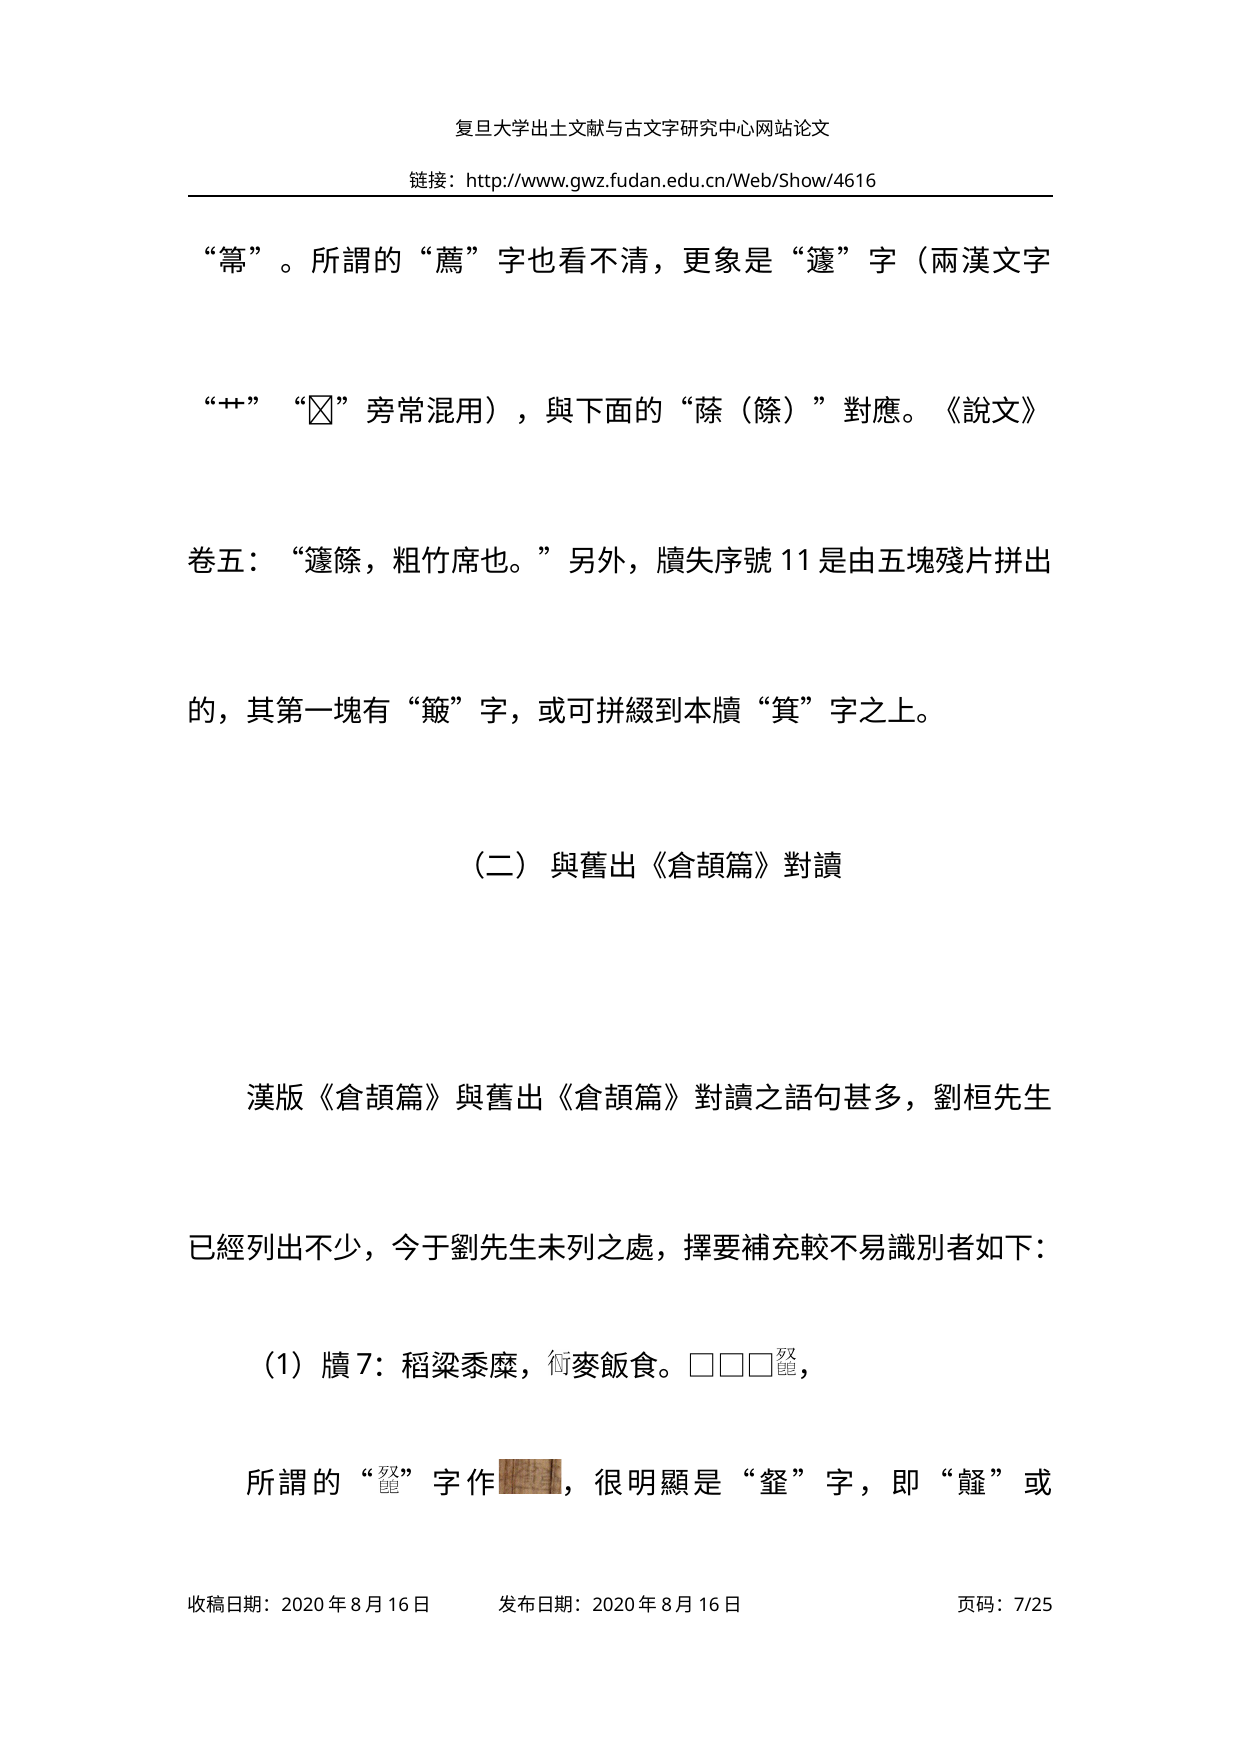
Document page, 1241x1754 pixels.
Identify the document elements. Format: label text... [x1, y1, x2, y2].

picture [775, 1347, 797, 1376]
text 漢版《倉頡篇》與舊出《倉頡篇》對讀之語句甚多，劉桓先生已經列出不少，今于劉先生未列之處，擇要補充較不易識別者如下： [187, 1058, 1053, 1283]
text （二） 與舊出《倉頡篇》對讀 [187, 826, 1053, 901]
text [187, 1443, 1053, 1518]
text （1）牘7：稻粱黍糜，麥飯食。□□□， [187, 1326, 1053, 1401]
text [187, 222, 1053, 747]
picture [498, 1459, 562, 1494]
picture [377, 1465, 400, 1494]
picture [547, 1349, 571, 1376]
